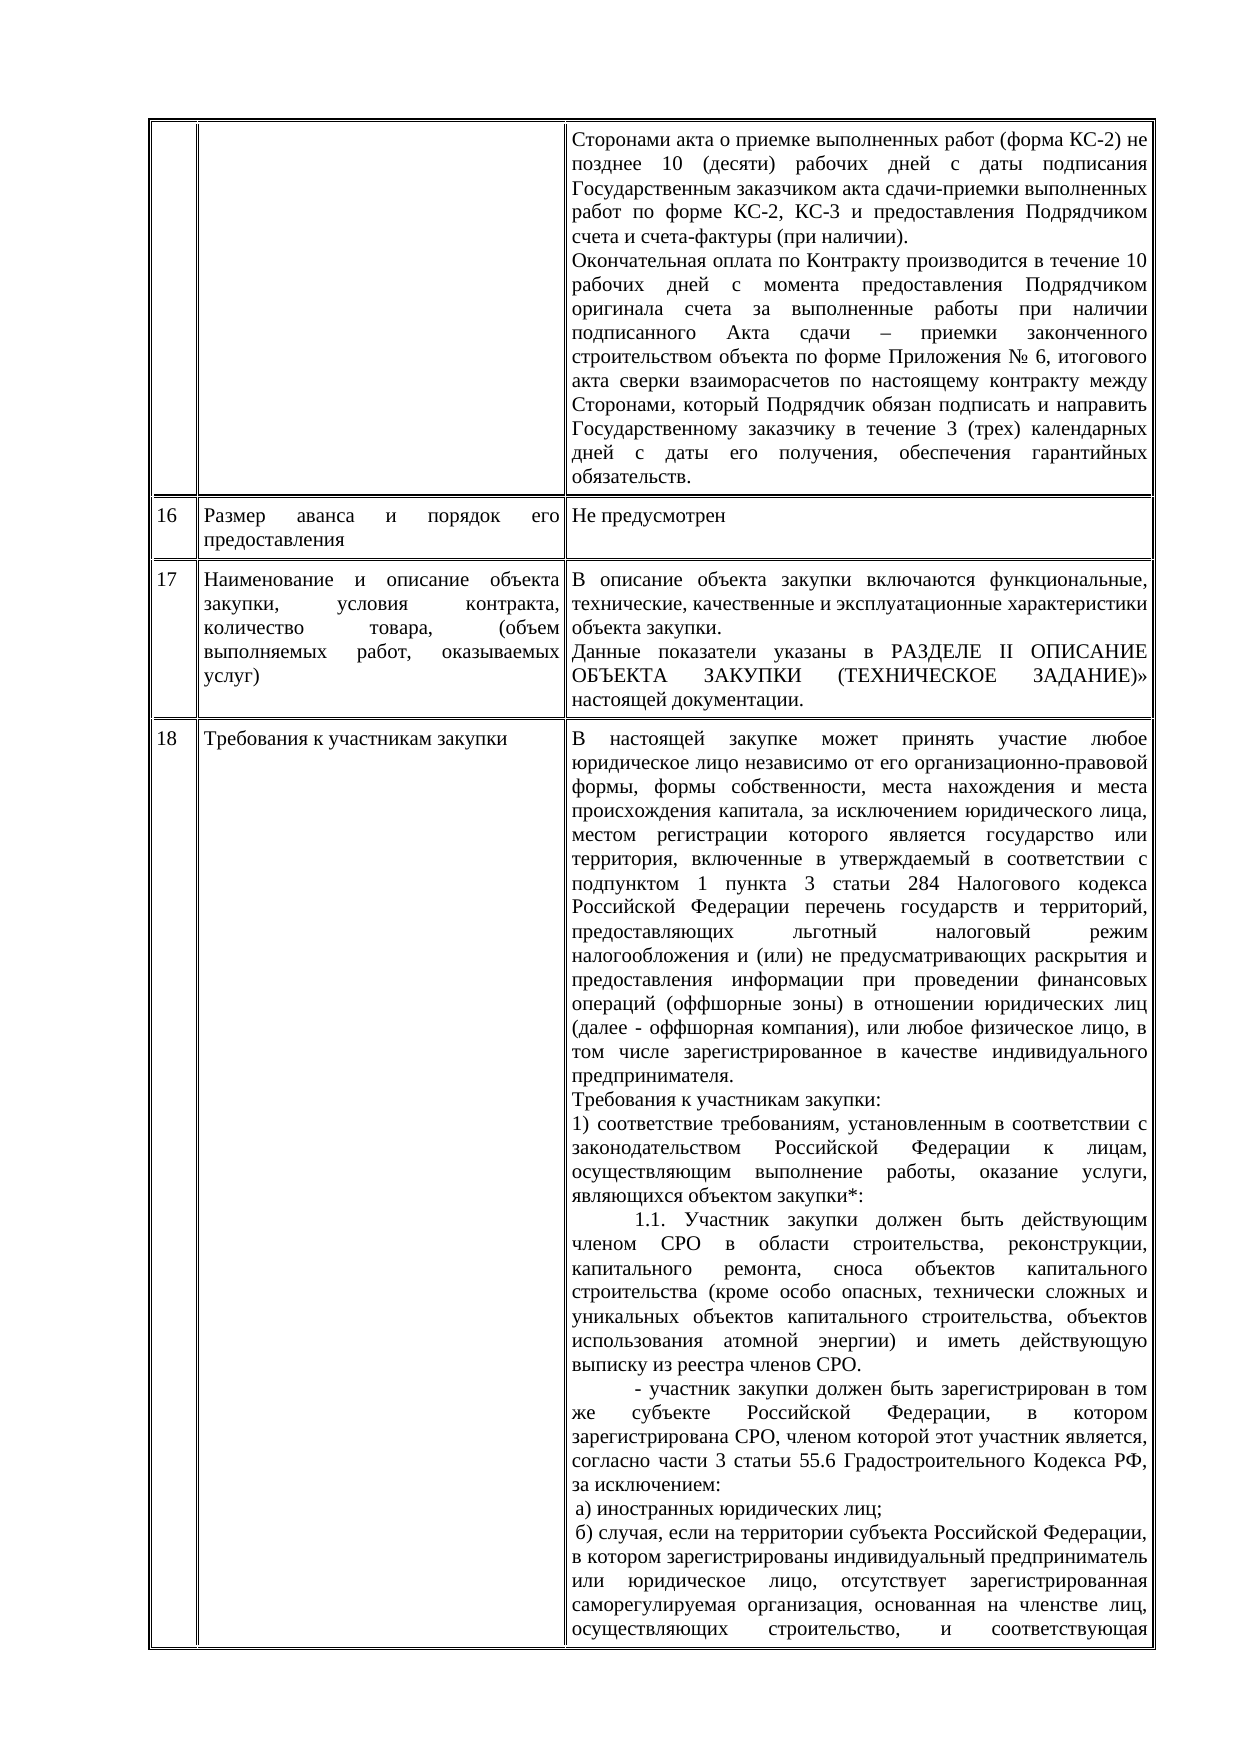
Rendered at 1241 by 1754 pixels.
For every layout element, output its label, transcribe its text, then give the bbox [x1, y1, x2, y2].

table_cell В описание объекта закупки включаются функциональные, технические, качественные и эксплуатационные характеристики объекта закупки. Данные показатели указаны в РАЗДЕЛЕ II ОПИСАНИЕ ОБЪЕКТА ЗАКУПКИ (ТЕХНИЧЕСКОЕ ЗАДАНИЕ)» настоящей документации. [567, 558, 1153, 717]
table_cell 18 [150, 717, 198, 1646]
table_cell Наименование и описание объекта закупки, условия контракта, количество товара, (объем выполняемых работ, оказываемых услуг) [199, 561, 564, 717]
table_cell 17 [152, 558, 196, 717]
table_cell 15 [152, 122, 198, 494]
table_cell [566, 717, 1154, 1646]
table_cell Не предусмотрен [567, 494, 1153, 557]
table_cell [198, 720, 566, 1646]
table_cell 16 [152, 494, 196, 557]
table_cell Размер аванса и порядок его предоставления [199, 498, 564, 557]
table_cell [566, 122, 1152, 494]
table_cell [198, 122, 566, 494]
